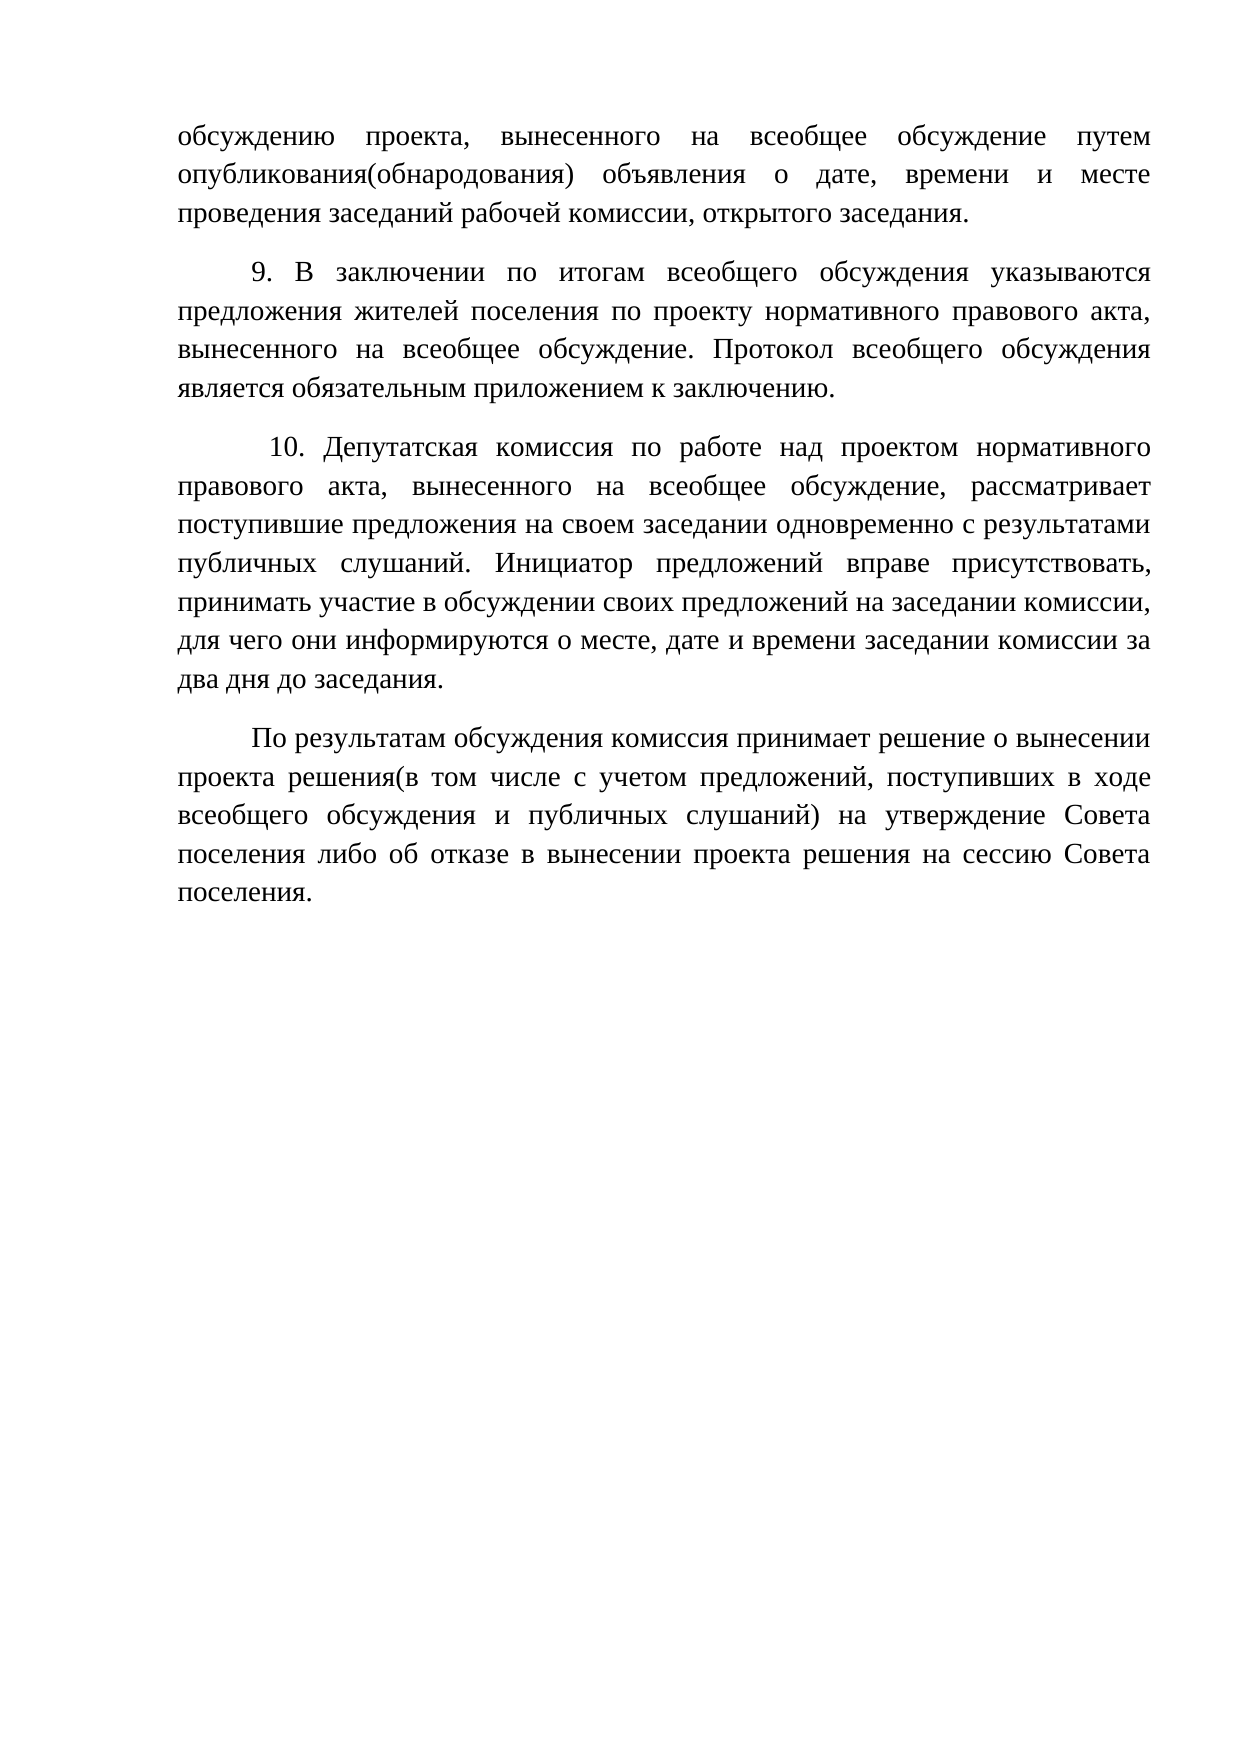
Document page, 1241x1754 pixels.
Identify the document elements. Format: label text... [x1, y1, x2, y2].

text 9. В заключении по итогам всеобщего обсуждения указываются предложения жителей поселения по проекту нормативного правового акта, вынесенного на всеобщее обсуждение. Протокол всеобщего обсуждения является обязательным приложением к заключению. [177, 254, 1152, 404]
text По результатам обсуждения комиссия принимает решение о вынесении проекта решения(в том числе с учетом предложений, поступивших в ходе всеобщего обсуждения и публичных слушаний) на утверждение Совета поселения либо об отказе в вынесении проекта решения на сессию Совета поселения. [177, 720, 1152, 908]
text 10. Депутатская комиссия по работе над проектом нормативного правового акта, вынесенного на всеобщее обсуждение, рассматривает поступившие предложения на своем заседании одновременно с результатами публичных слушаний. Инициатор предложений вправе присутствовать, принимать участие в обсуждении своих предложений на заседании комиссии, для чего они информируются о месте, дате и времени заседании комиссии за два дня до заседания. [177, 429, 1152, 694]
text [177, 118, 1152, 229]
